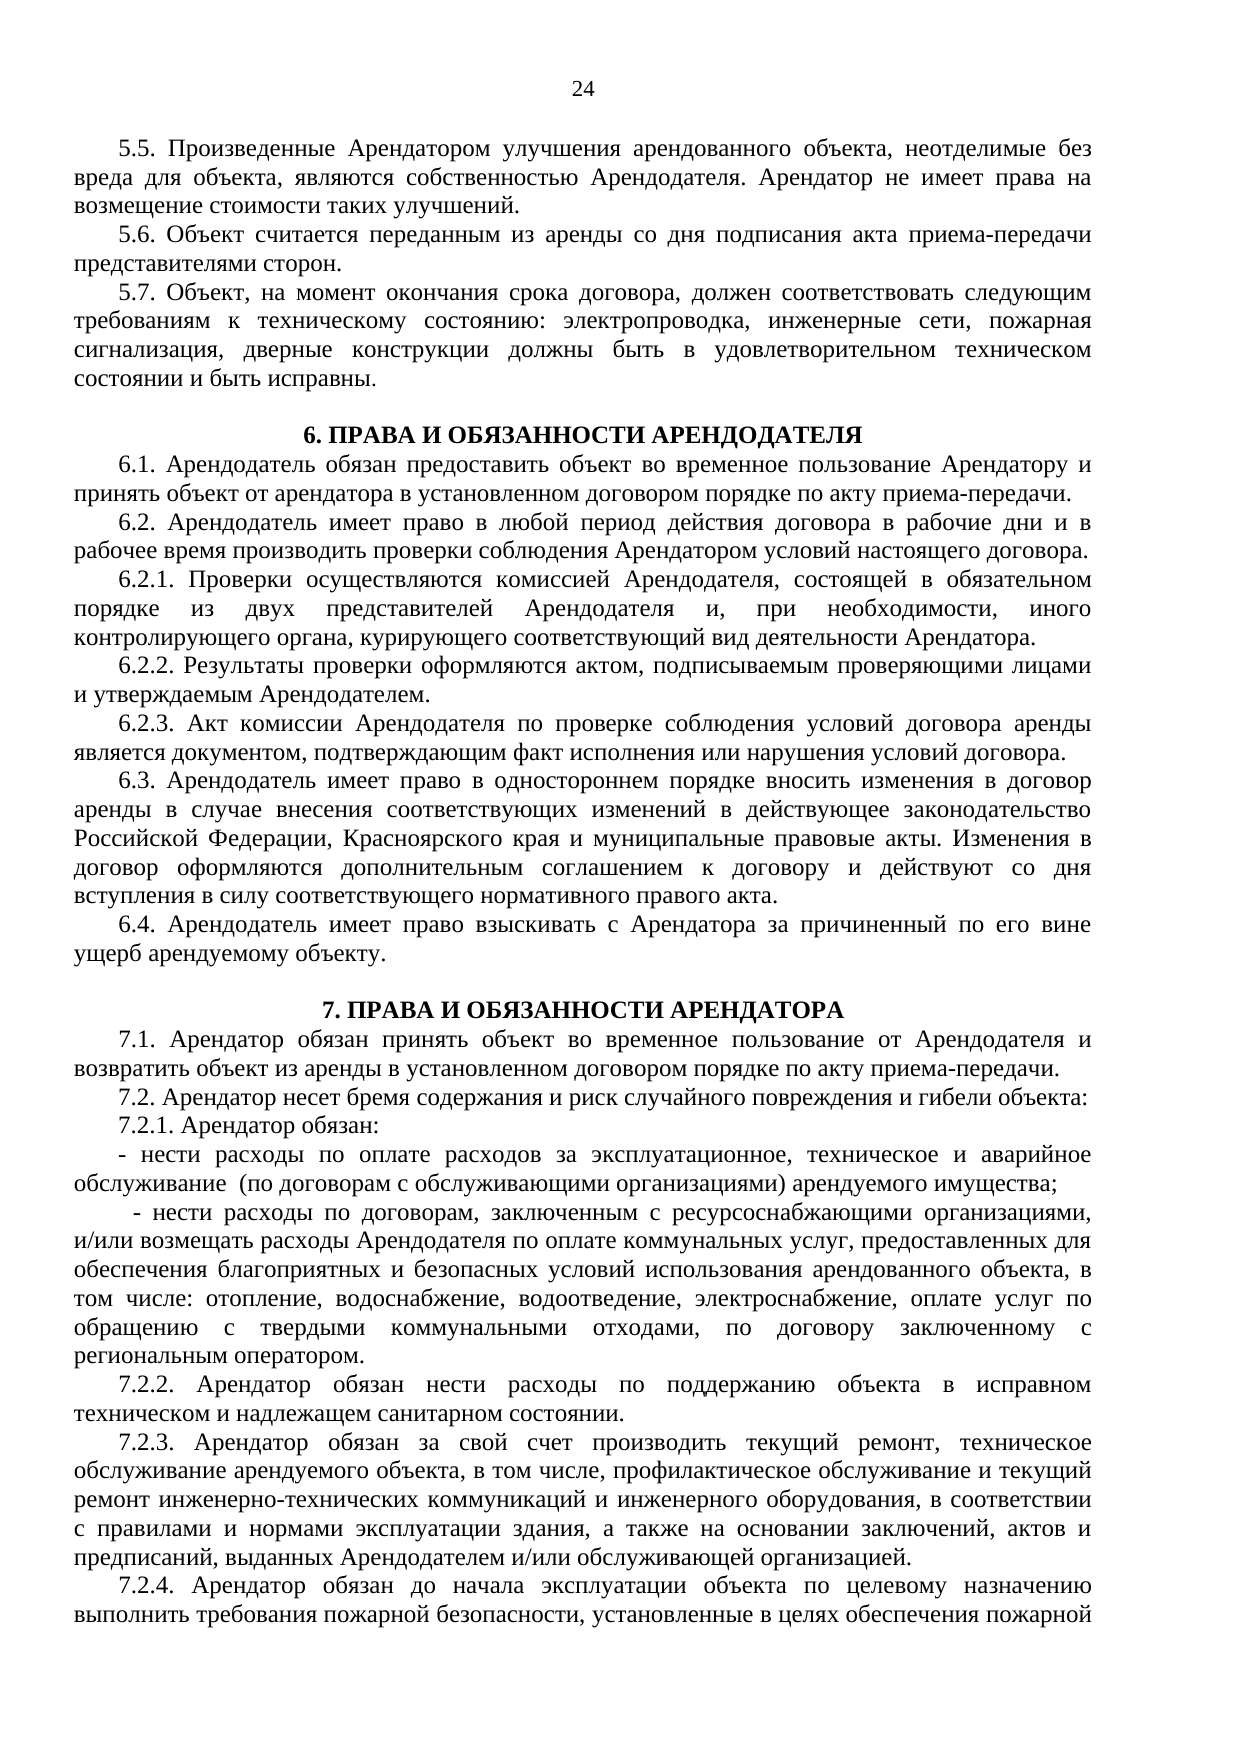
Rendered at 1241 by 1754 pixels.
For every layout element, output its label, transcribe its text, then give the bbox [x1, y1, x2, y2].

text 5.6. Объект считается переданным из аренды со дня подписания акта приема-передачи представителями сторон. [74, 219, 1092, 277]
text 5.7. Объект, на момент окончания срока договора, должен соответствовать следующим требованиям к техническому состоянию: электропроводка, инженерные сети, пожарная сигнализация, дверные конструкции должны быть в удовлетворительном техническом состоянии и быть исправны. [74, 277, 1092, 392]
text 6.2. Арендодатель имеет право в любой период действия договора в рабочие дни и в рабочее время производить проверки соблюдения Арендатором условий настоящего договора. [74, 507, 1092, 564]
text 6.2.2. Результаты проверки оформляются актом, подписываемым проверяющими лицами и утверждаемым Арендодателем. [74, 650, 1092, 708]
text 6.3. Арендодатель имеет право в одностороннем порядке вносить изменения в договор аренды в случае внесения соответствующих изменений в действующее законодательство Российской Федерации, Красноярского края и муниципальные правовые акты. Изменения в договор оформляются дополнительным соглашением к договору и действуют со дня вступления в силу соответствующего нормативного правого акта. [74, 765, 1092, 909]
text 7.1. Арендатор обязан принять объект во временное пользование от Арендодателя и возвратить объект из аренды в установленном договором порядке по акту приема-передачи. [74, 1024, 1092, 1082]
text 6. ПРАВА И ОБЯЗАННОСТИ АРЕНДОДАТЕЛЯ [74, 420, 1092, 449]
text 6.2.3. Акт комиссии Арендодателя по проверке соблюдения условий договора аренды является документом, подтверждающим факт исполнения или нарушения условий договора. [74, 708, 1092, 765]
text 7.2.3. Арендатор обязан за свой счет производить текущий ремонт, техническое обслуживание арендуемого объекта, в том числе, профилактическое обслуживание и текущий ремонт инженерно-технических коммуникаций и инженерного оборудования, в соответствии с правилами и нормами эксплуатации здания, а также на основании заключений, актов и предписаний, выданных Арендодателем и/или обслуживающей организацией. [74, 1427, 1092, 1570]
text - нести расходы по оплате расходов за эксплуатационное, техническое и аварийное обслуживание (по договорам с обслуживающими организациями) арендуемого имущества; [74, 1139, 1092, 1197]
text 7. ПРАВА И ОБЯЗАННОСТИ АРЕНДАТОРА [74, 995, 1092, 1024]
text 7.2. Арендатор несет бремя содержания и риск случайного повреждения и гибели объекта: [74, 1082, 1092, 1110]
text 5.5. Произведенные Арендатором улучшения арендованного объекта, неотделимые без вреда для объекта, являются собственностью Арендодателя. Арендатор не имеет права на возмещение стоимости таких улучшений. [74, 133, 1092, 219]
text 6.4. Арендодатель имеет право взыскивать с Арендатора за причиненный по его вине ущерб арендуемому объекту. [74, 909, 1092, 967]
text 6.2.1. Проверки осуществляются комиссией Арендодателя, состоящей в обязательном порядке из двух представителей Арендодателя и, при необходимости, иного контролирующего органа, курирующего соответствующий вид деятельности Арендатора. [74, 564, 1092, 650]
text 6.1. Арендодатель обязан предоставить объект во временное пользование Арендатору и принять объект от арендатора в установленном договором порядке по акту приема-передачи. [74, 449, 1092, 507]
text 7.2.1. Арендатор обязан: [74, 1110, 1092, 1139]
text - нести расходы по договорам, заключенным с ресурсоснабжающими организациями, и/или возмещать расходы Арендодателя по оплате коммунальных услуг, предоставленных для обеспечения благоприятных и безопасных условий использования арендованного объекта, в том числе: отопление, водоснабжение, водоотведение, электроснабжение, оплате услуг по обращению с твердыми коммунальными отходами, по договору заключенному с региональным оператором. [74, 1197, 1092, 1369]
text 7.2.2. Арендатор обязан нести расходы по поддержанию объекта в исправном техническом и надлежащем санитарном состоянии. [74, 1369, 1092, 1427]
